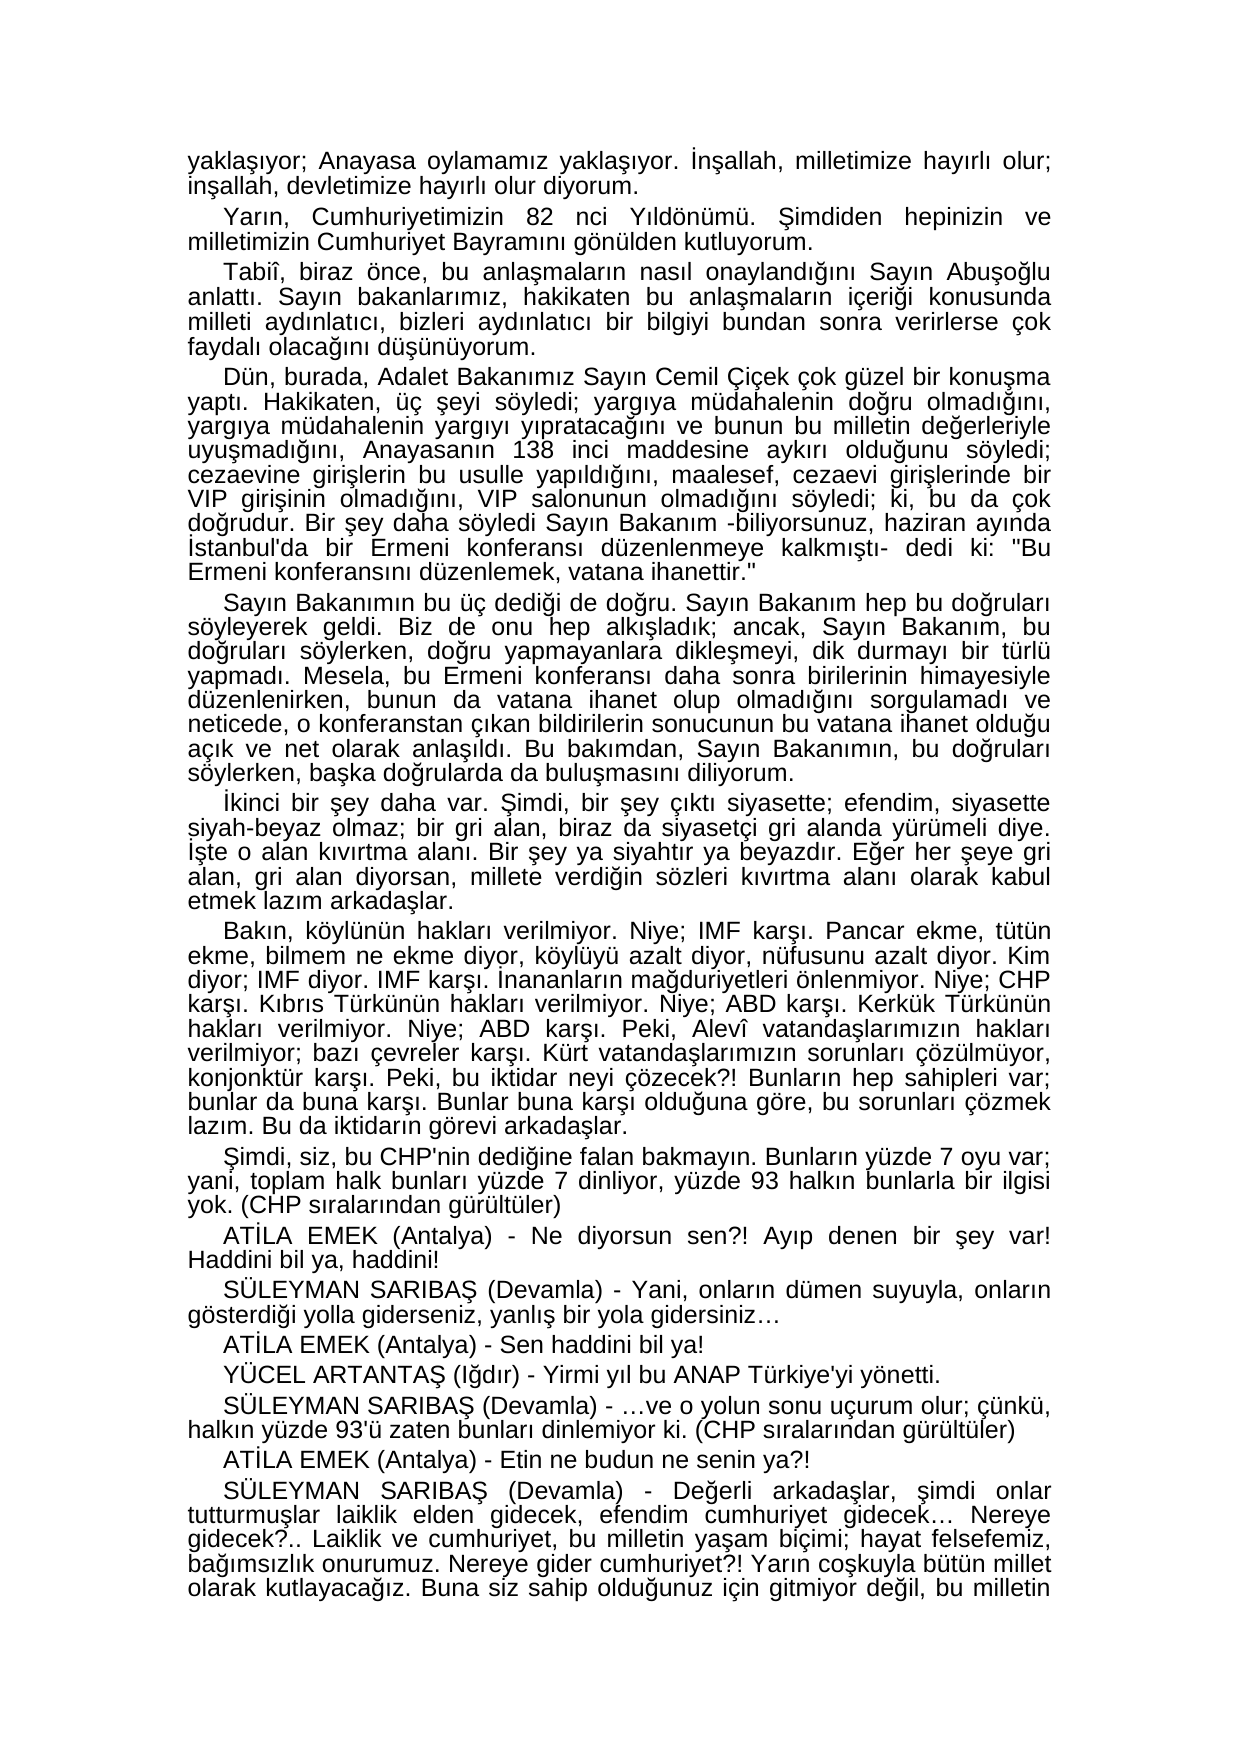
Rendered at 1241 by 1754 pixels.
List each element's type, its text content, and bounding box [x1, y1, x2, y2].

text SÜLEYMAN SARIBAŞ (Devamla) - …ve o yolun sonu uçurum olur; çünkü, halkın yüzde 93'ü zaten bunları dinlemiyor ki. (CHP sıralarından gürültüler) [187, 1394, 1053, 1443]
text ATİLA EMEK (Antalya) - Etin ne budun ne senin ya?! [187, 1449, 1053, 1474]
text Şimdi, siz, bu CHP'nin dediğine falan bakmayın. Bunların yüzde 7 oyu var; yani, toplam halk bunları yüzde 7 dinliyor, yüzde 93 halkın bunlarla bir ilgisi yok. (CHP sıralarından gürültüler) [187, 1146, 1053, 1219]
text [187, 1479, 1053, 1601]
text İkinci bir şey daha var. Şimdi, bir şey çıktı siyasette; efendim, siyasette siyah-beyaz olmaz; bir gri alan, biraz da siyasetçi gri alanda yürümeli diye. İşte o alan kıvırtma alanı. Bir şey ya siyahtır ya beyazdır. Eğer her şeye gri alan, gri alan diyorsan, millete verdiğin sözleri kıvırtma alanı olarak kabul etmek lazım arkadaşlar. [187, 792, 1053, 914]
text Bakın, köylünün hakları verilmiyor. Niye; IMF karşı. Pancar ekme, tütün ekme, bilmem ne ekme diyor, köylüyü azalt diyor, nüfusunu azalt diyor. Kim diyor; IMF diyor. IMF karşı. İnananların mağduriyetleri önlenmiyor. Niye; CHP karşı. Kıbrıs Türkünün hakları verilmiyor. Niye; ABD karşı. Kerkük Türkünün hakları verilmiyor. Niye; ABD karşı. Peki, Alevî vatandaşlarımızın hakları verilmiyor; bazı çevreler karşı. Kürt vatandaşlarımızın sorunları çözülmüyor, konjonktür karşı. Peki, bu iktidar neyi çözecek?! Bunların hep sahipleri var; bunlar da buna karşı. Bunlar buna karşı olduğuna göre, bu sorunları çözmek lazım. Bu da iktidarın görevi arkadaşlar. [187, 920, 1053, 1139]
text Yarın, Cumhuriyetimizin 82 nci Yıldönümü. Şimdiden hepinizin ve milletimizin Cumhuriyet Bayramını gönülden kutluyorum. [187, 206, 1053, 255]
text ATİLA EMEK (Antalya) - Ne diyorsun sen?! Ayıp denen bir şey var! Haddini bil ya, haddini! [187, 1224, 1053, 1273]
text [187, 150, 1053, 199]
text SÜLEYMAN SARIBAŞ (Devamla) - Yani, onların dümen suyuyla, onların gösterdiği yolla giderseniz, yanlış bir yola gidersiniz… [187, 1279, 1053, 1328]
text ATİLA EMEK (Antalya) - Sen haddini bil ya! [187, 1334, 1053, 1358]
text Dün, burada, Adalet Bakanımız Sayın Cemil Çiçek çok güzel bir konuşma yaptı. Hakikaten, üç şeyi söyledi; yargıya müdahalenin doğru olmadığını, yargıya müdahalenin yargıyı yıpratacağını ve bunun bu milletin değerleriyle uyuşmadığını, Anayasanın 138 inci maddesine aykırı olduğunu söyledi; cezaevine girişlerin bu usulle yapıldığını, maalesef, cezaevi girişlerinde bir VIP girişinin olmadığını, VIP salonunun olmadığını söyledi; ki, bu da çok doğrudur. Bir şey daha söyledi Sayın Bakanım -biliyorsunuz, haziran ayında İstanbul'da bir Ermeni konferansı düzenlenmeye kalkmıştı- dedi ki: "Bu Ermeni konferansını düzenlemek, vatana ihanettir." [187, 366, 1053, 586]
text Sayın Bakanımın bu üç dediği de doğru. Sayın Bakanım hep bu doğruları söyleyerek geldi. Biz de onu hep alkışladık; ancak, Sayın Bakanım, bu doğruları söylerken, doğru yapmayanlara dikleşmeyi, dik durmayı bir türlü yapmadı. Mesela, bu Ermeni konferansı daha sonra birilerinin himayesiyle düzenlenirken, bunun da vatana ihanet olup olmadığını sorgulamadı ve neticede, o konferanstan çıkan bildirilerin sonucunun bu vatana ihanet olduğu açık ve net olarak anlaşıldı. Bu bakımdan, Sayın Bakanımın, bu doğruları söylerken, başka doğrularda da buluşmasını diliyorum. [187, 591, 1053, 786]
text YÜCEL ARTANTAŞ (Iğdır) - Yirmi yıl bu ANAP Türkiye'yi yönetti. [187, 1364, 1053, 1389]
text Tabiî, biraz önce, bu anlaşmaların nasıl onaylandığını Sayın Abuşoğlu anlattı. Sayın bakanlarımız, hakikaten bu anlaşmaların içeriği konusunda milleti aydınlatıcı, bizleri aydınlatıcı bir bilgiyi bundan sonra verirlerse çok faydalı olacağını düşünüyorum. [187, 261, 1053, 360]
